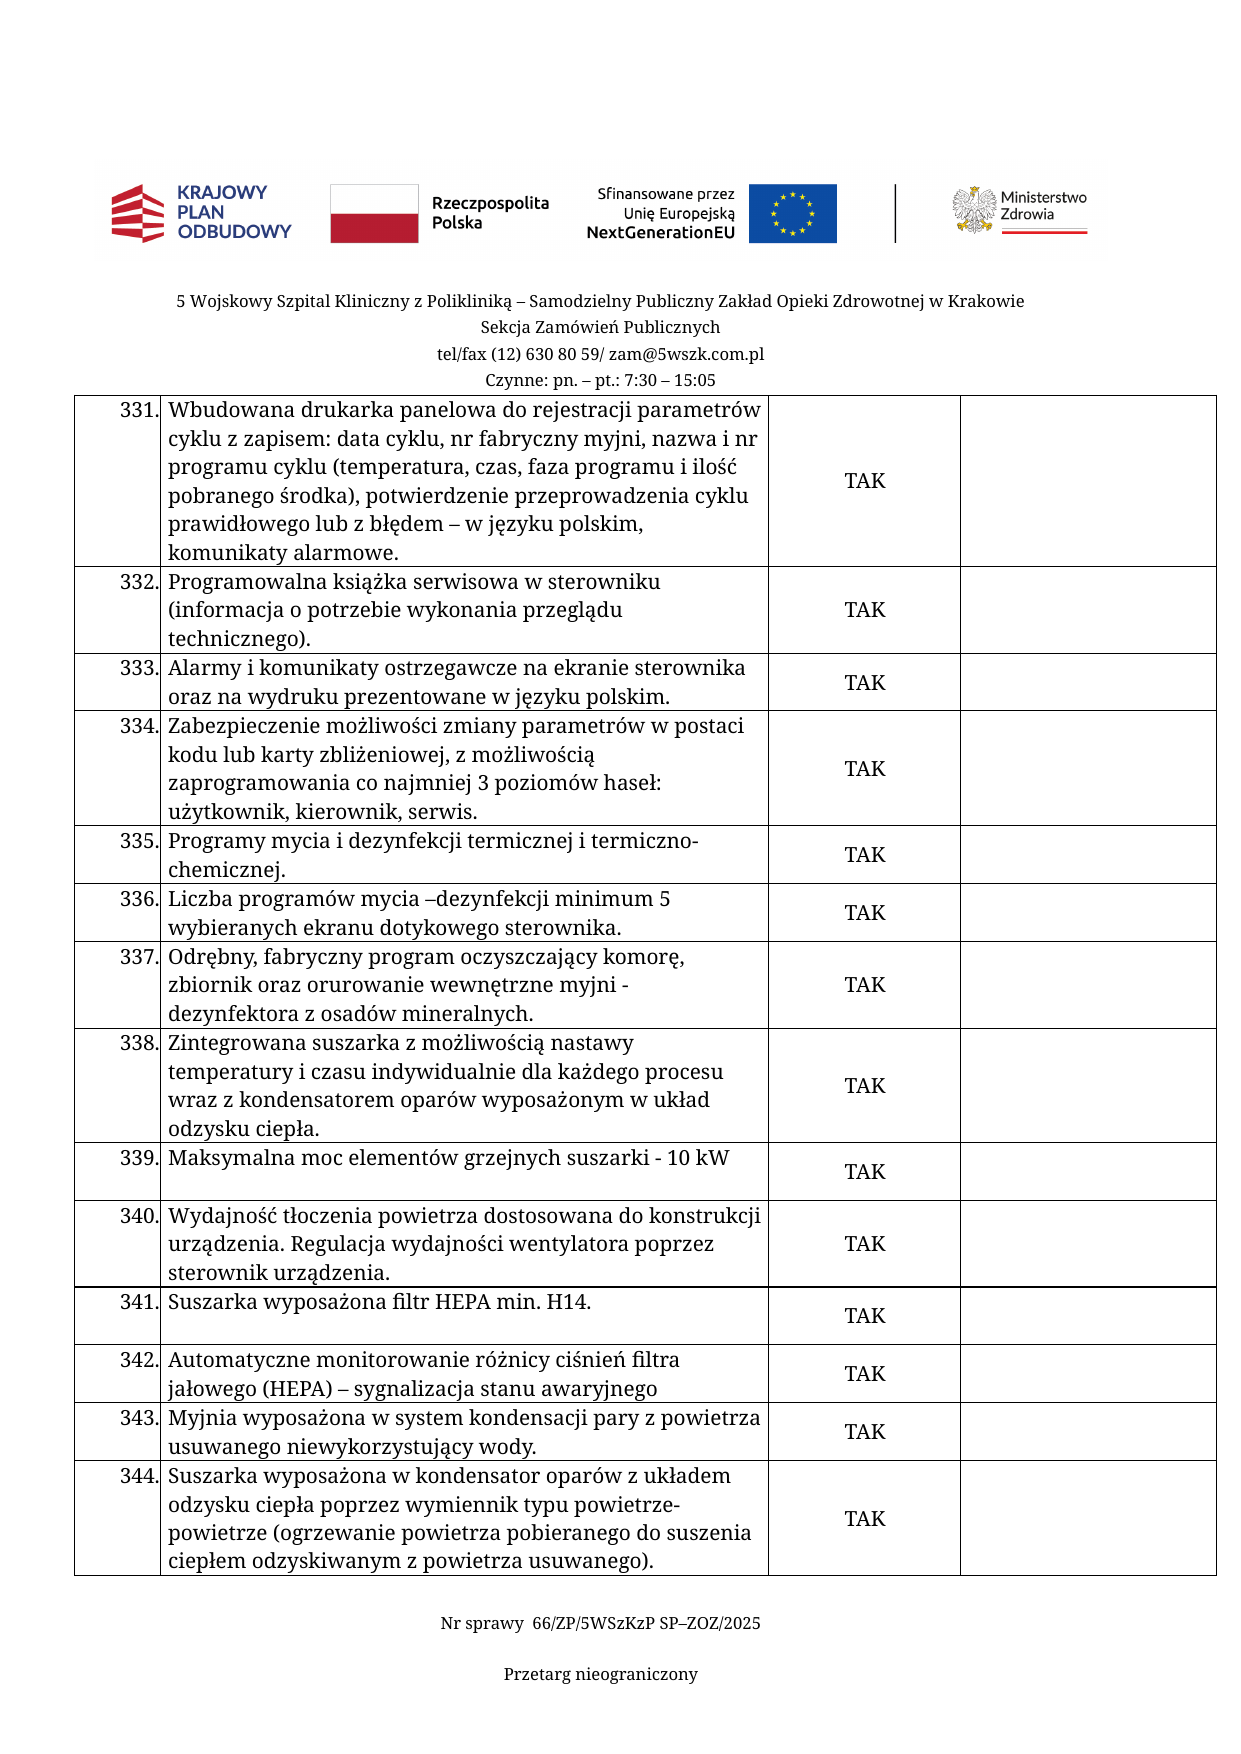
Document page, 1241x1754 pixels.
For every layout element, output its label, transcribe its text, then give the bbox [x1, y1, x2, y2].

table_cell Wydajność tłoczenia powietrza dostosowana do konstrukcji urządzenia. Regulacja wydajności wentylatora poprzez sterownik urządzenia. [161, 1201, 768, 1286]
table_cell TAK [769, 1029, 960, 1142]
table_cell Maksymalna moc elementów grzejnych suszarki - 10 kW [161, 1143, 768, 1200]
table_cell Odrębny, fabryczny program oczyszczający komorę, zbiornik oraz orurowanie wewnętrzne myjni - dezynfektora z osadów mineralnych. [161, 942, 768, 1027]
table_cell [75, 942, 160, 1027]
table_cell [961, 711, 1216, 825]
table_cell [75, 1288, 160, 1344]
table_cell [961, 884, 1216, 941]
table_cell [961, 942, 1216, 1027]
table_cell Liczba programów mycia –dezynfekcji minimum 5 wybieranych ekranu dotykowego sterownika. [161, 884, 768, 941]
table_cell TAK [769, 711, 960, 825]
table_cell Wbudowana drukarka panelowa do rejestracji parametrów cyklu z zapisem: data cyklu, nr fabryczny myjni, nazwa i nr programu cyklu (temperatura, czas, faza programu i ilość pobranego środka), potwierdzenie przeprowadzenia cyklu prawidłowego lub z błędem – w języku polskim, komunikaty alarmowe. [161, 396, 768, 566]
table_cell [961, 1029, 1216, 1142]
table_cell [961, 1345, 1216, 1402]
table_cell [961, 1461, 1216, 1575]
table_cell [75, 711, 160, 825]
table_cell TAK [769, 654, 960, 710]
table_cell [75, 1143, 160, 1200]
table_cell [75, 654, 160, 710]
table_cell [75, 1403, 160, 1460]
table_cell Suszarka wyposażona w kondensator oparów z układem odzysku ciepła poprzez wymiennik typu powietrze-powietrze (ogrzewanie powietrza pobieranego do suszenia ciepłem odzyskiwanym z powietrza usuwanego). [161, 1461, 768, 1575]
table_cell [961, 654, 1216, 710]
table_cell [961, 396, 1216, 566]
table_cell TAK [769, 1143, 960, 1200]
table_cell [961, 1201, 1216, 1286]
table_cell [961, 1143, 1216, 1200]
table_cell Programowalna książka serwisowa w sterowniku (informacja o potrzebie wykonania przeglądu technicznego). [161, 567, 768, 652]
table_cell [75, 1201, 160, 1286]
table_cell [75, 567, 160, 652]
table_cell Alarmy i komunikaty ostrzegawcze na ekranie sterownika oraz na wydruku prezentowane w języku polskim. [161, 654, 768, 710]
table_cell [961, 567, 1216, 652]
table_cell [75, 884, 160, 941]
table_cell [75, 1029, 160, 1142]
table_cell Zintegrowana suszarka z możliwością nastawy temperatury i czasu indywidualnie dla każdego procesu wraz z kondensatorem oparów wyposażonym w układ odzysku ciepła. [161, 1029, 768, 1142]
table_cell [961, 1403, 1216, 1460]
table_cell Automatyczne monitorowanie różnicy ciśnień filtra jałowego (HEPA) – sygnalizacja stanu awaryjnego [161, 1345, 768, 1402]
table_cell TAK [769, 884, 960, 941]
table_cell TAK [769, 1345, 960, 1402]
table_cell TAK [769, 396, 960, 566]
table_cell TAK [769, 942, 960, 1027]
table_cell TAK [769, 1403, 960, 1460]
table_cell TAK [769, 1201, 960, 1286]
table_cell [75, 396, 160, 566]
table_cell [961, 826, 1216, 883]
table_cell [75, 1461, 160, 1575]
table_cell Programy mycia i dezynfekcji termicznej i termiczno-chemicznej. [161, 826, 768, 883]
table_cell TAK [769, 826, 960, 883]
table_cell [75, 1345, 160, 1402]
table_cell Myjnia wyposażona w system kondensacji pary z powietrza usuwanego niewykorzystujący wody. [161, 1403, 768, 1460]
table_cell Suszarka wyposażona filtr HEPA min. H14. [161, 1288, 768, 1344]
table_cell TAK [769, 567, 960, 652]
table_cell TAK [769, 1288, 960, 1344]
table_cell [961, 1288, 1216, 1344]
picture [93, 159, 1108, 261]
table_cell TAK [769, 1461, 960, 1575]
table_cell [75, 826, 160, 883]
table_cell Zabezpieczenie możliwości zmiany parametrów w postaci kodu lub karty zbliżeniowej, z możliwością zaprogramowania co najmniej 3 poziomów haseł: użytkownik, kierownik, serwis. [161, 711, 768, 825]
